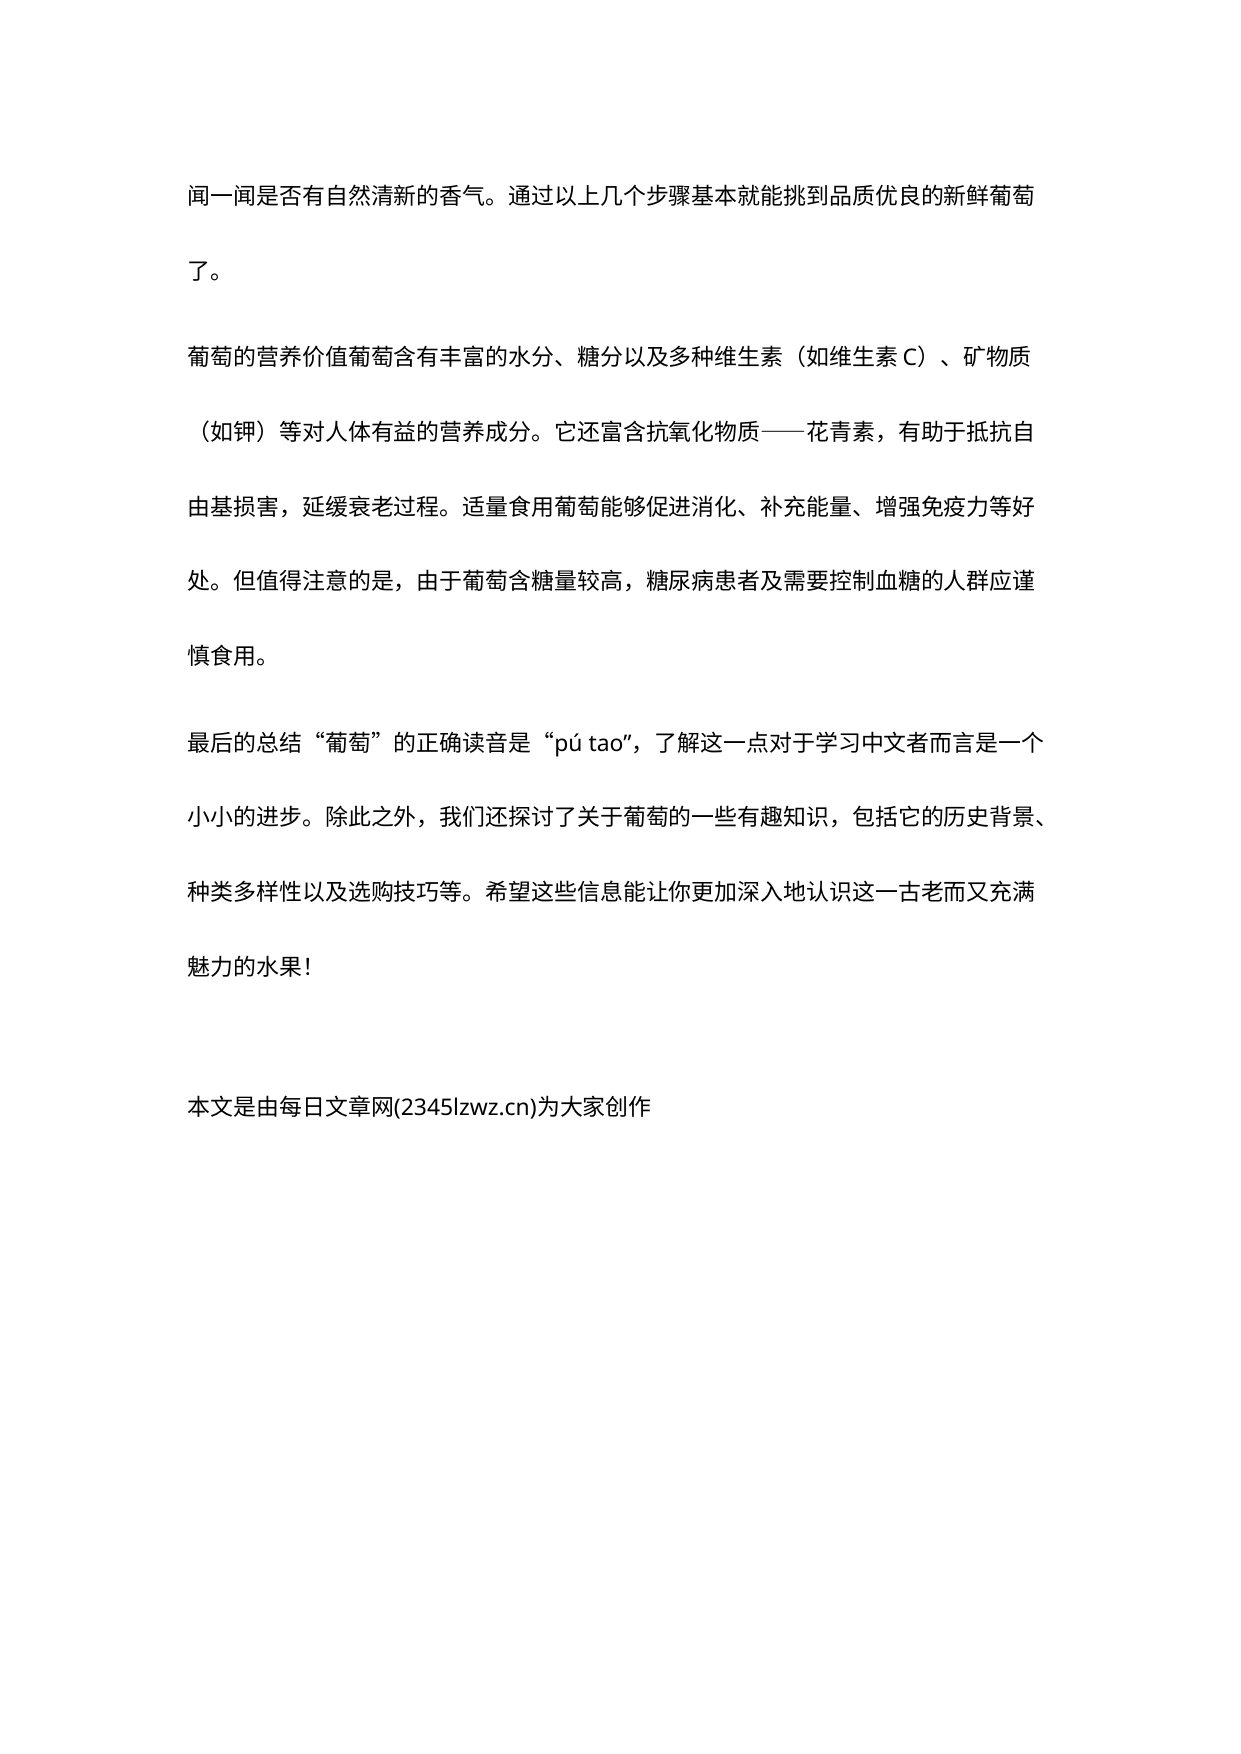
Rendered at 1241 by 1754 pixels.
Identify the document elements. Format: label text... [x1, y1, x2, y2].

text 最后的总结“葡萄”的正确读音是“pú tao”，了解这一点对于学习中文者而言是一个小小的进步。除此之外，我们还探讨了关于葡萄的一些有趣知识，包括它的历史背景、种类多样性以及选购技巧等。希望这些信息能让你更加深入地认识这一古老而又充满魅力的水果！ [187, 708, 1053, 998]
text 葡萄的营养价值葡萄含有丰富的水分、糖分以及多种维生素（如维生素C）、矿物质（如钾）等对人体有益的营养成分。它还富含抗氧化物质——花青素，有助于抵抗自由基损害，延缓衰老过程。适量食用葡萄能够促进消化、补充能量、增强免疫力等好处。但值得注意的是，由于葡萄含糖量较高，糖尿病患者及需要控制血糖的人群应谨慎食用。 [187, 323, 1053, 687]
text 本文是由每日文章网(2345lzwz.cn)为大家创作 [187, 1073, 1053, 1138]
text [187, 162, 1053, 302]
